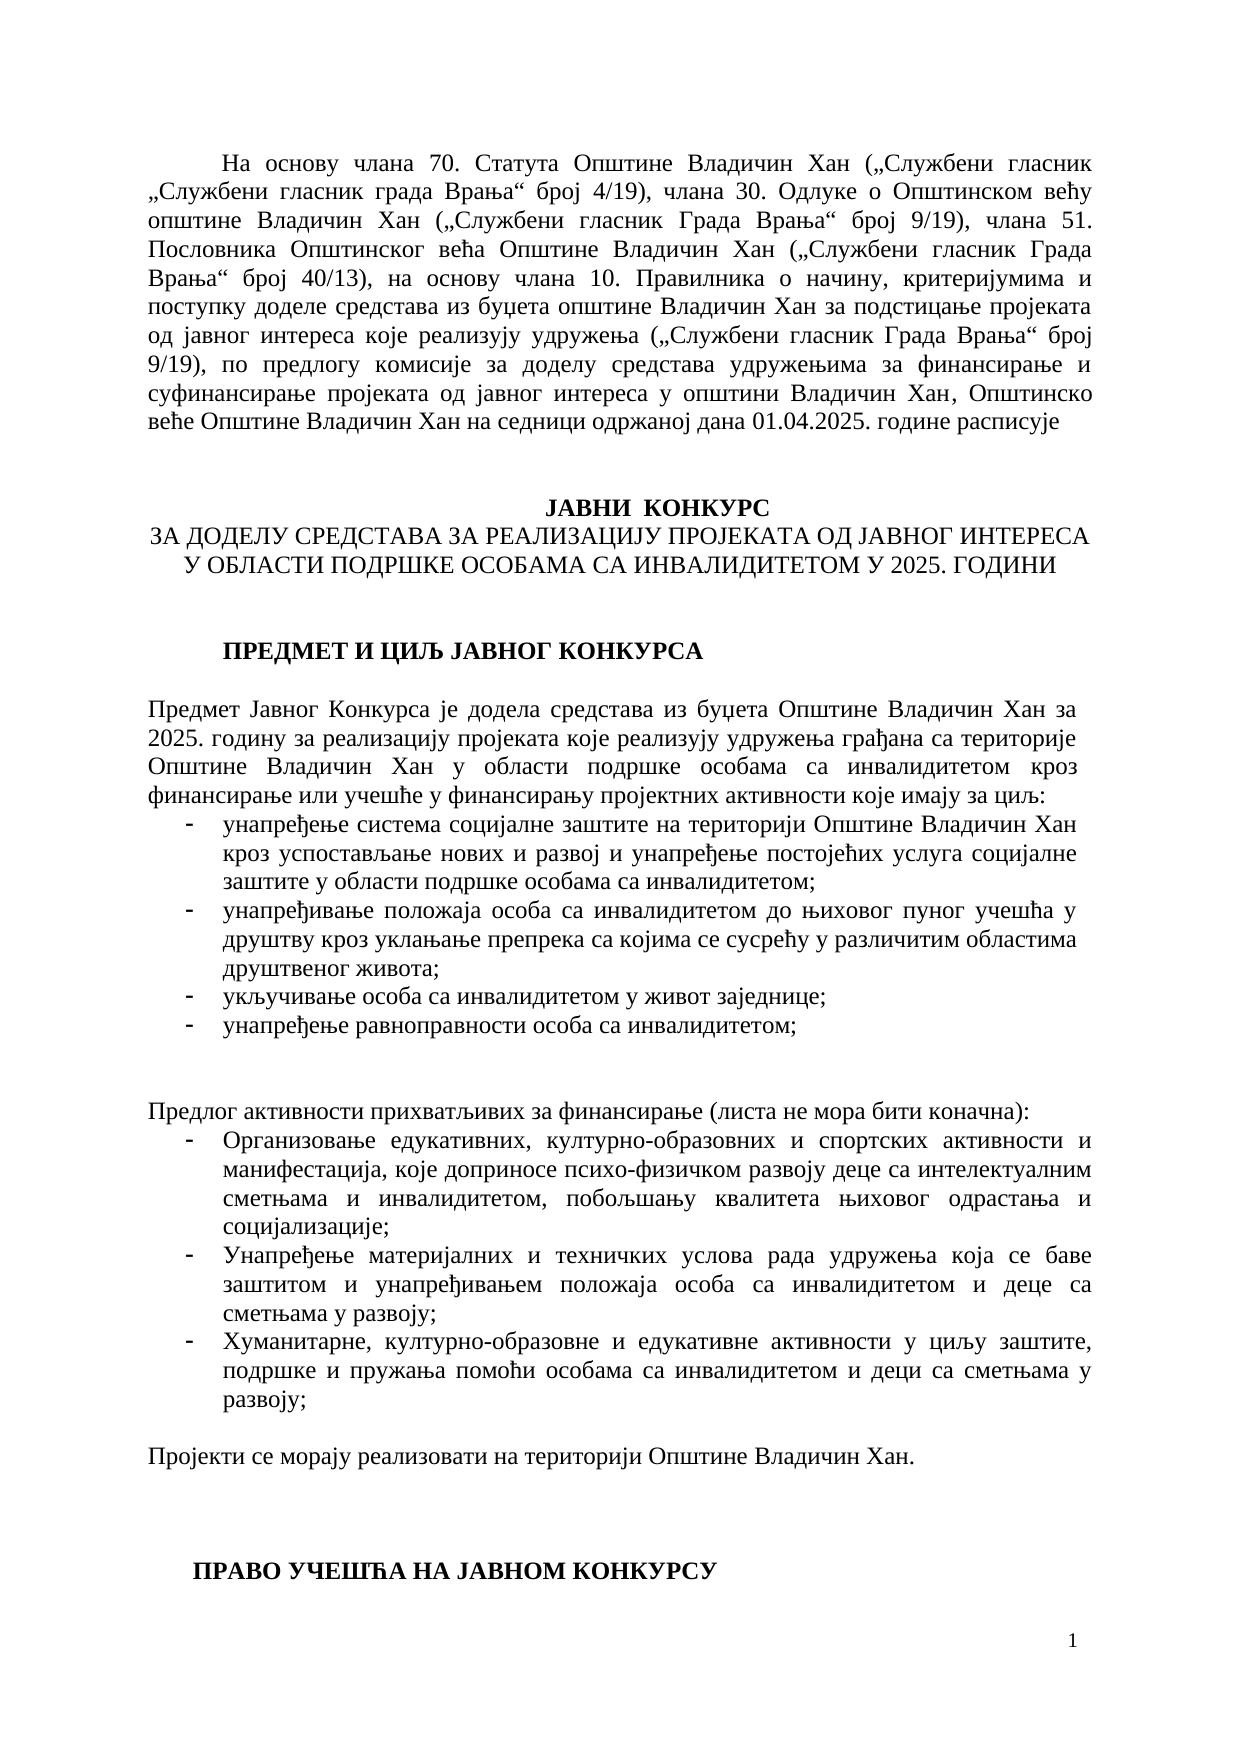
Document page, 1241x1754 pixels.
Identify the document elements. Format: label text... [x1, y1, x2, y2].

text Предлог активности прихватљивих за финансирање (листа не мора бити коначна): [148, 1096, 1078, 1125]
list Унапређење материјалних и техничких услова рада удружења која се баве заштитом и унапређивањем положаја особа са инвалидитетом и деце са сметњама у развоју; [185, 1240, 1093, 1326]
list Хуманитарне, културно-образовне и едукативне активности у циљу заштите, подршке и пружања помоћи особама са инвалидитетом и деци са сметњама у развоју; [185, 1326, 1093, 1413]
list Организовање едукативних, културно-образовних и спортских активности и манифестација, које доприносе психо-физичком развоју деце са интелектуалним сметњама и инвалидитетом, побољшању квалитета њиховог одрастања и социјализације; [185, 1125, 1093, 1240]
list унапређење равноправности особа са инвалидитетом; [185, 1010, 1078, 1039]
list унапређење система социјалне заштите на територији Општине Владичин Хан кроз успостављање нових и развој и унапређење постојећих услуга социјалне заштите у области подршке особама са инвалидитетом; [185, 809, 1078, 895]
text ЈАВНИ КОНКУРС [163, 493, 1078, 521]
text ПРАВО УЧЕШЋА НА ЈАВНОМ КОНКУРСУ [163, 1556, 1078, 1585]
text Предмет Јавног Конкурса је додела средстава из буџета Општине Владичин Хан за 2025. годину за реализацију пројеката које реализују удружења грађана са територије Oпштине Владичин Хан у области подршке особама са инвалидитетом кроз финансирање или учешће у финансирању пројектних активности које имају за циљ: [148, 694, 1078, 809]
text Пројекти се морају реализовати на територији Општине Владичин Хан. [148, 1441, 1078, 1470]
list унапређивање положаја особа са инвалидитетом до њиховог пуног учешћа у друштву кроз уклањање препрека са којима се сусрећу у различитим областима друштвеног живота; [185, 895, 1078, 981]
text ЗА ДОДЕЛУ СРЕДСТАВА ЗА РЕАЛИЗАЦИЈУ ПРОЈЕКАТА ОД ЈАВНОГ ИНТЕРЕСА У ОБЛАСТИ ПОДРШКЕ ОСОБАМА СА ИНВАЛИДИТЕТОМ У 2025. ГОДИНИ [148, 521, 1093, 579]
text На основу члана 70. Статута Општине Владичин Хан („Службени гласник „Службени гласник града Врања“ број 4/19), члана 30. Одлуке о Општинском већу општине Владичин Хан („Службени гласник Града Врања“ број 9/19), члана 51. Пословника Општинског већа Општине Владичин Хан („Службени гласник Града Врања“ број 40/13), на основу члана 10. Правилника о начину, критеријумима и поступку доделе средстава из буџета општине Владичин Хан за подстицање пројеката од јавног интереса које реализују удружења („Службени гласник Града Врања“ број 9/19), по предлогу комисије за доделу средстава удружењима за финансирање и суфинансирање пројеката од јавног интереса у општини Владичин Хан, Општинско веће Општине Владичин Хан на седници одржаној дана 01.04.2025. године расписује [148, 148, 1093, 435]
list укључивање особа са инвалидитетом у живот заједнице; [185, 981, 1078, 1010]
list ПРЕДМЕТ И ЦИЉ ЈАВНОГ КОНКУРСА [223, 636, 1093, 665]
